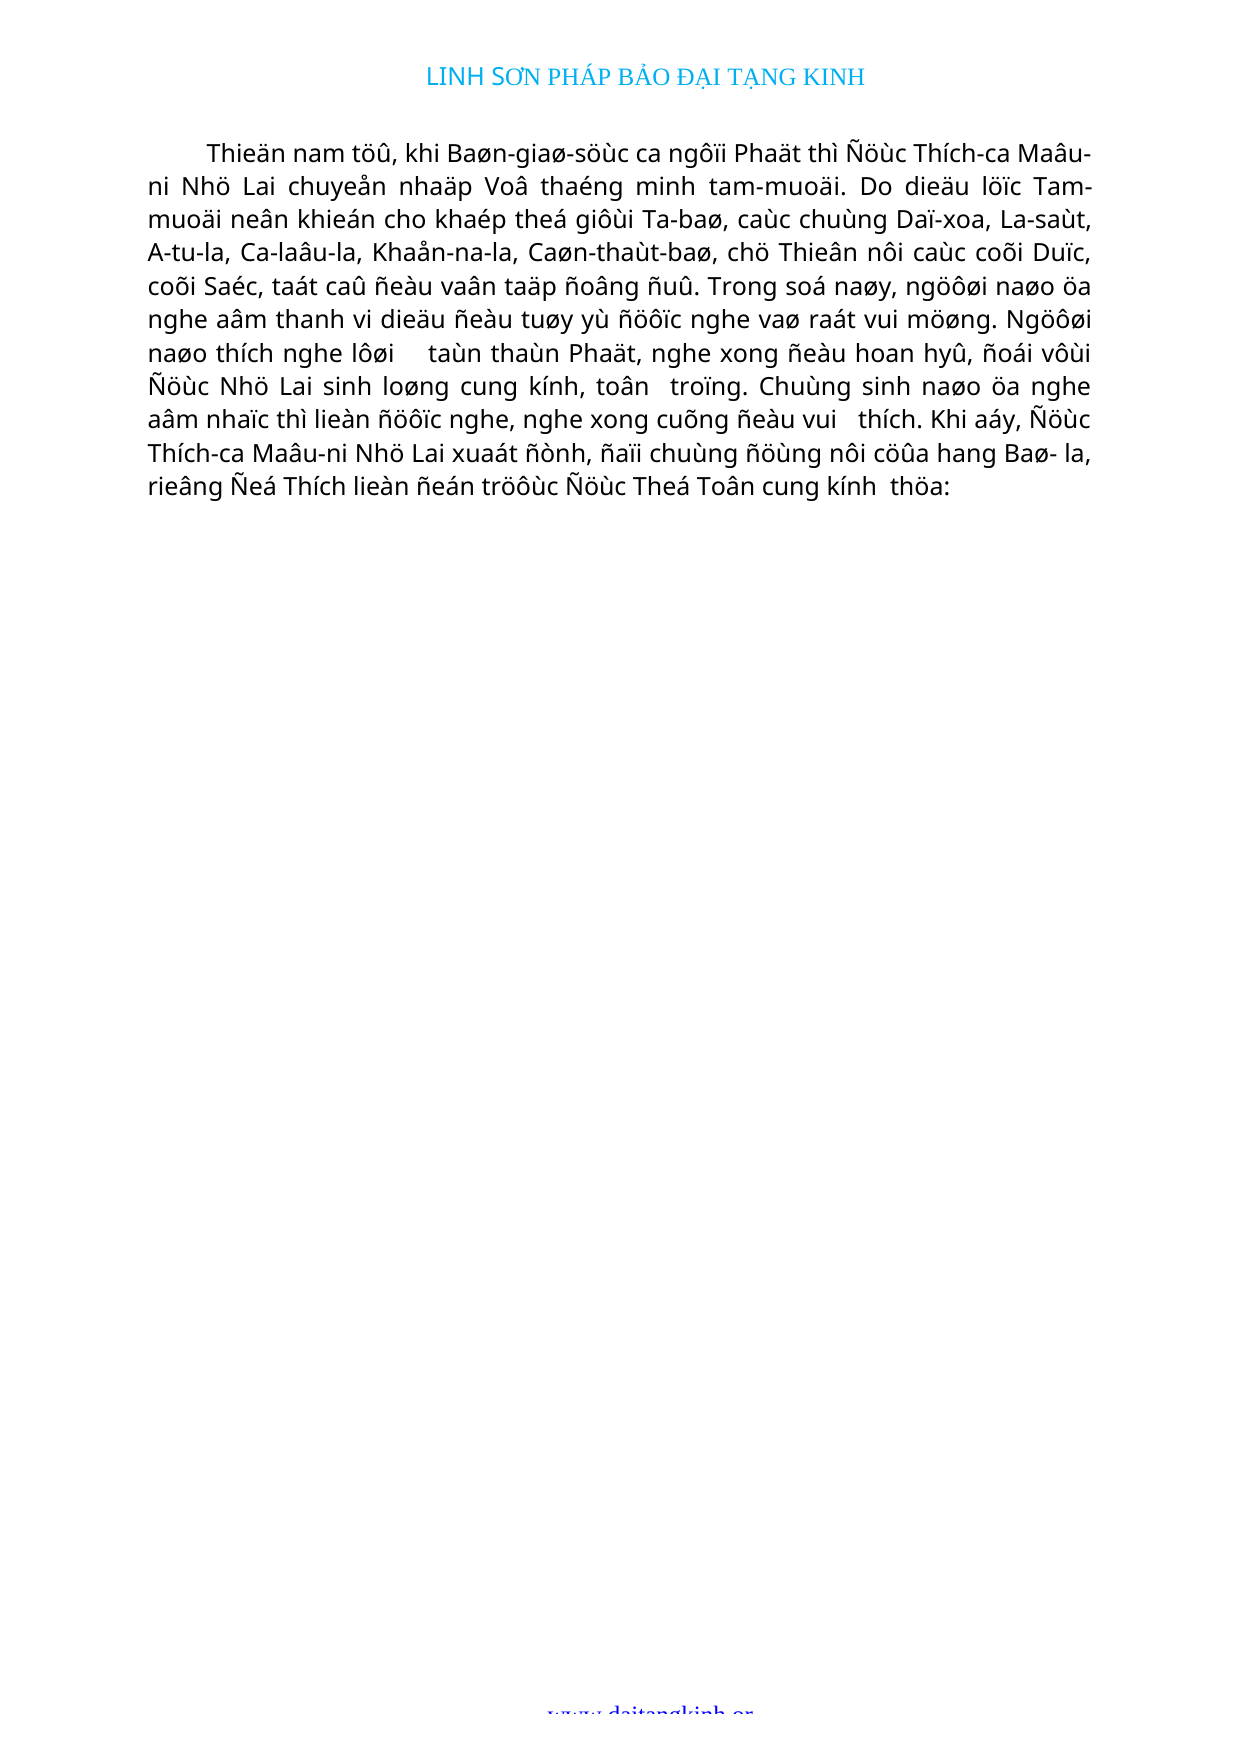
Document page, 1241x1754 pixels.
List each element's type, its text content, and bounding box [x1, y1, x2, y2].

text Thieän nam töû, khi Baøn-giaø-söùc ca ngôïi Phaät thì Ñöùc Thích-ca Maâu-ni Nhö Lai chuyeån nhaäp Voâ thaéng minh tam-muoäi. Do dieäu löïc Tam-muoäi neân khieán cho khaép theá giôùi Ta-baø, caùc chuùng Daï-xoa, La-saùt, A-tu-la, Ca-laâu-la, Khaån-na-la, Caøn-thaùt-baø, chö Thieân nôi caùc coõi Duïc, coõi Saéc, taát caû ñeàu vaân taäp ñoâng ñuû. Trong soá naøy, ngöôøi naøo öa nghe aâm thanh vi dieäu ñeàu tuøy yù ñöôïc nghe vaø raát vui möøng. Ngöôøi naøo thích nghe lôøi taùn thaùn Phaät, nghe xong ñeàu hoan hyû, ñoái vôùi Ñöùc Nhö Lai sinh loøng cung kính, toân troïng. Chuùng sinh naøo öa nghe aâm nhaïc thì lieàn ñöôïc nghe, nghe xong cuõng ñeàu vui thích. Khi aáy, Ñöùc Thích-ca Maâu-ni Nhö Lai xuaát ñònh, ñaïi chuùng ñöùng nôi cöûa hang Baø- la, rieâng Ñeá Thích lieàn ñeán tröôùc Ñöùc Theá Toân cung kính thöa: [147, 135, 1093, 503]
